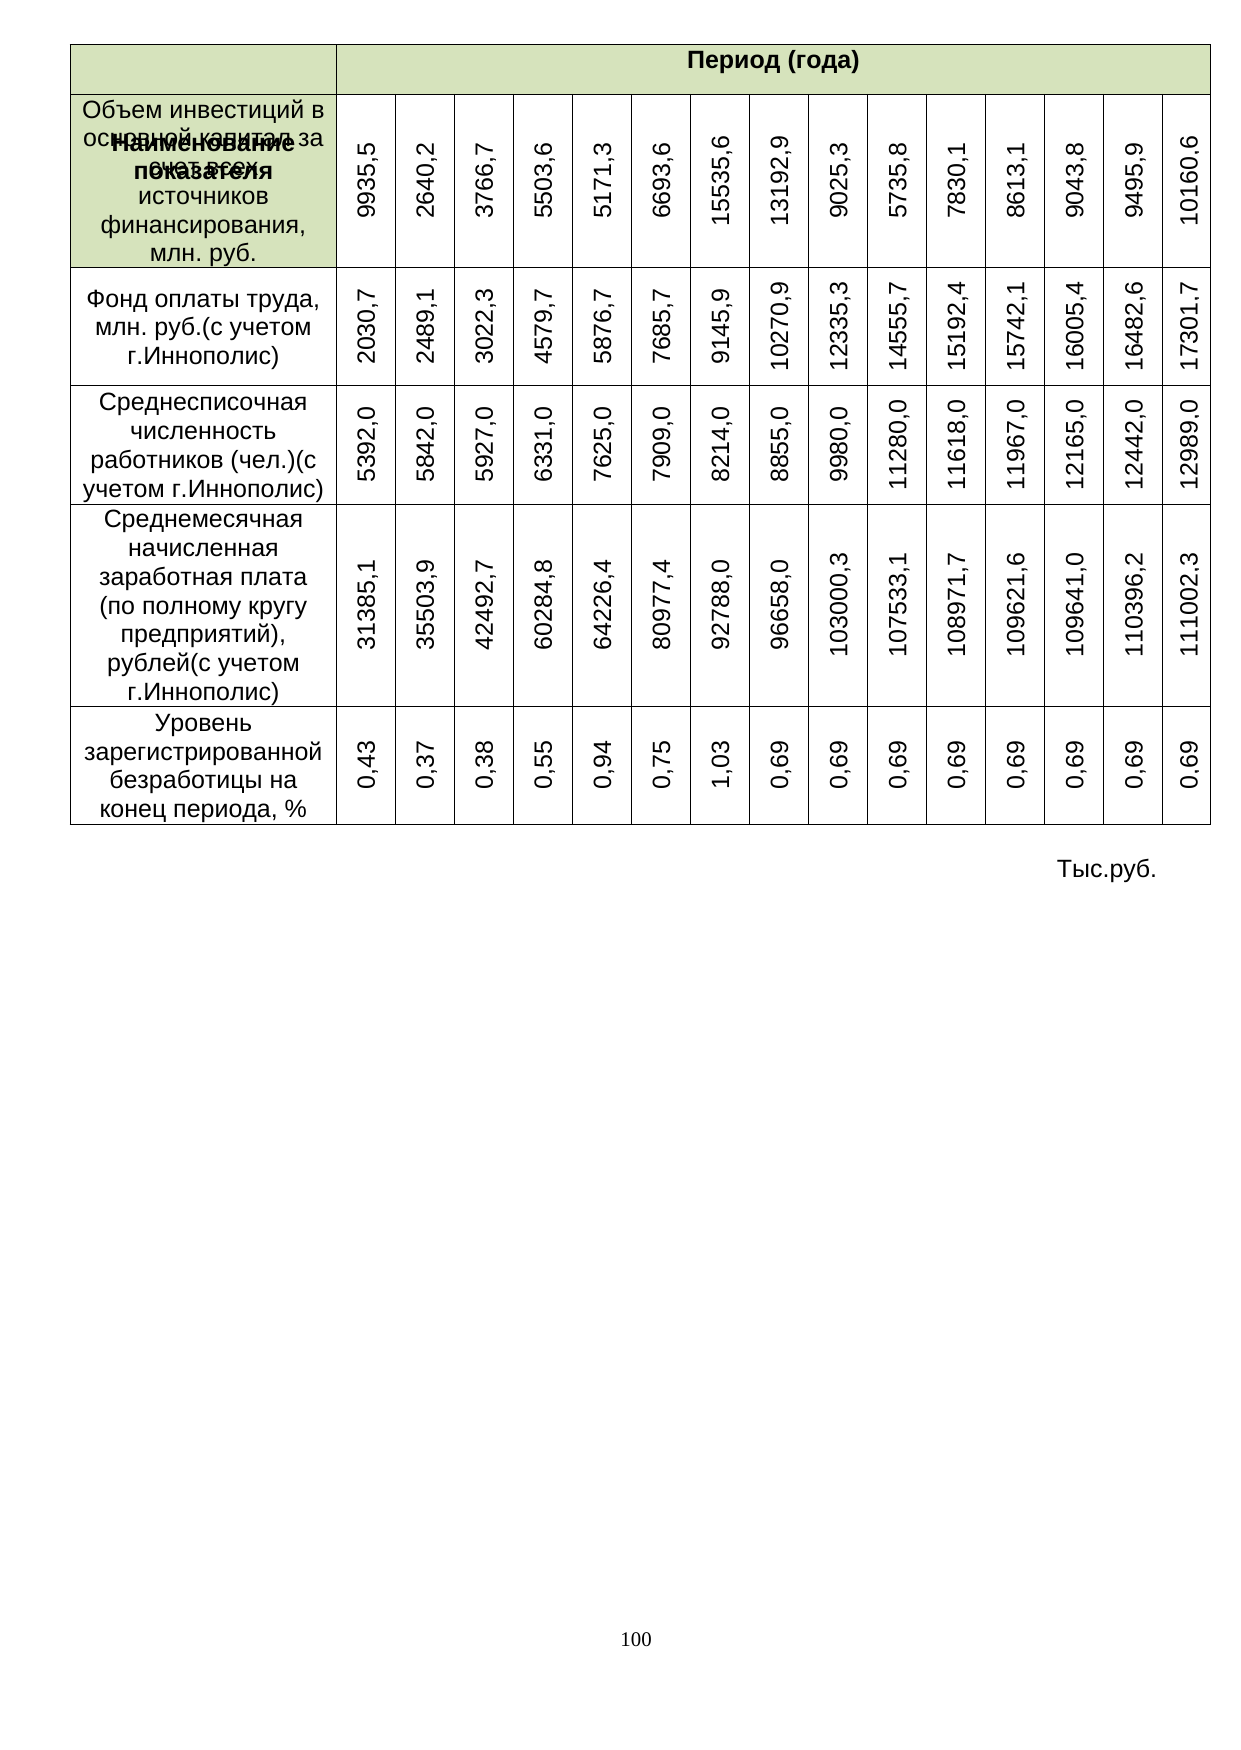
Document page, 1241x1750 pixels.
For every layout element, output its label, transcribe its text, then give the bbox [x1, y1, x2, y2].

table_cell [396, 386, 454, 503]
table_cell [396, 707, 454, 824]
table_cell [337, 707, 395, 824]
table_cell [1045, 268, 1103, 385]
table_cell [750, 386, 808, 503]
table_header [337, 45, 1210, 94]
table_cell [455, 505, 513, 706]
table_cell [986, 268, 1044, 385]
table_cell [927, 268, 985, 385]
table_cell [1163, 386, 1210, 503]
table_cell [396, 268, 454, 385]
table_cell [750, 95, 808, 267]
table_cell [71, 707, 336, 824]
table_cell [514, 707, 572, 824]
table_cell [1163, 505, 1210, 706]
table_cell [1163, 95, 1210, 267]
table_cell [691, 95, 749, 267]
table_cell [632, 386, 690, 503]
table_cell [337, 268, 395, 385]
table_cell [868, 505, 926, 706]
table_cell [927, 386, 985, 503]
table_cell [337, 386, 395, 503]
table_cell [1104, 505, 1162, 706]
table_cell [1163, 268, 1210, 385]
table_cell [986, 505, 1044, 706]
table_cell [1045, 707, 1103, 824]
text Тыс.руб. [114, 854, 1157, 882]
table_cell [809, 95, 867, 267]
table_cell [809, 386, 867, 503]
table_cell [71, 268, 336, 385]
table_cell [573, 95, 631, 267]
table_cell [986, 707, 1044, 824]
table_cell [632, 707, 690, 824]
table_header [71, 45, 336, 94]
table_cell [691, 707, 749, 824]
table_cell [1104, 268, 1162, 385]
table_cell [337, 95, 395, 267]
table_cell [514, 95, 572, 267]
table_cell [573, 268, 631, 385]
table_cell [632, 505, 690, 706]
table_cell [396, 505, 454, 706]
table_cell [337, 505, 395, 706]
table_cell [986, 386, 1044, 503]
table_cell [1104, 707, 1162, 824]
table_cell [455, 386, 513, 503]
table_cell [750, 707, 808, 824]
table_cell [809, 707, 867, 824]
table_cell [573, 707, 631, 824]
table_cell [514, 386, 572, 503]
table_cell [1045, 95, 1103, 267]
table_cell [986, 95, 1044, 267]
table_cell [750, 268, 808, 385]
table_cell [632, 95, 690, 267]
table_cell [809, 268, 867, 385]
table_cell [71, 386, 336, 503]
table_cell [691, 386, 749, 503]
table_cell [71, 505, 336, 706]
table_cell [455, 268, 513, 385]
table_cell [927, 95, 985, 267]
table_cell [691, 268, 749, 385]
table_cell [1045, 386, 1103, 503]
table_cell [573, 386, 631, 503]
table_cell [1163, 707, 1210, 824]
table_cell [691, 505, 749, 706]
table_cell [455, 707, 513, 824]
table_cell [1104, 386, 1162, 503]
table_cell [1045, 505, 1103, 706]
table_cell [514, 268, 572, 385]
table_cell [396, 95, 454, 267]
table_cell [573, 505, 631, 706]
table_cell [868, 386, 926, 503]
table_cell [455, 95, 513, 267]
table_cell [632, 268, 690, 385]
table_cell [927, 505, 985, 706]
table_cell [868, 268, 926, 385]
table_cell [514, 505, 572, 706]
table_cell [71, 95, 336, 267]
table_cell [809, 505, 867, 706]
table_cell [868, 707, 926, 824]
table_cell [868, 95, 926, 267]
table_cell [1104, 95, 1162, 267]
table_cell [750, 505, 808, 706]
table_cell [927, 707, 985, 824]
